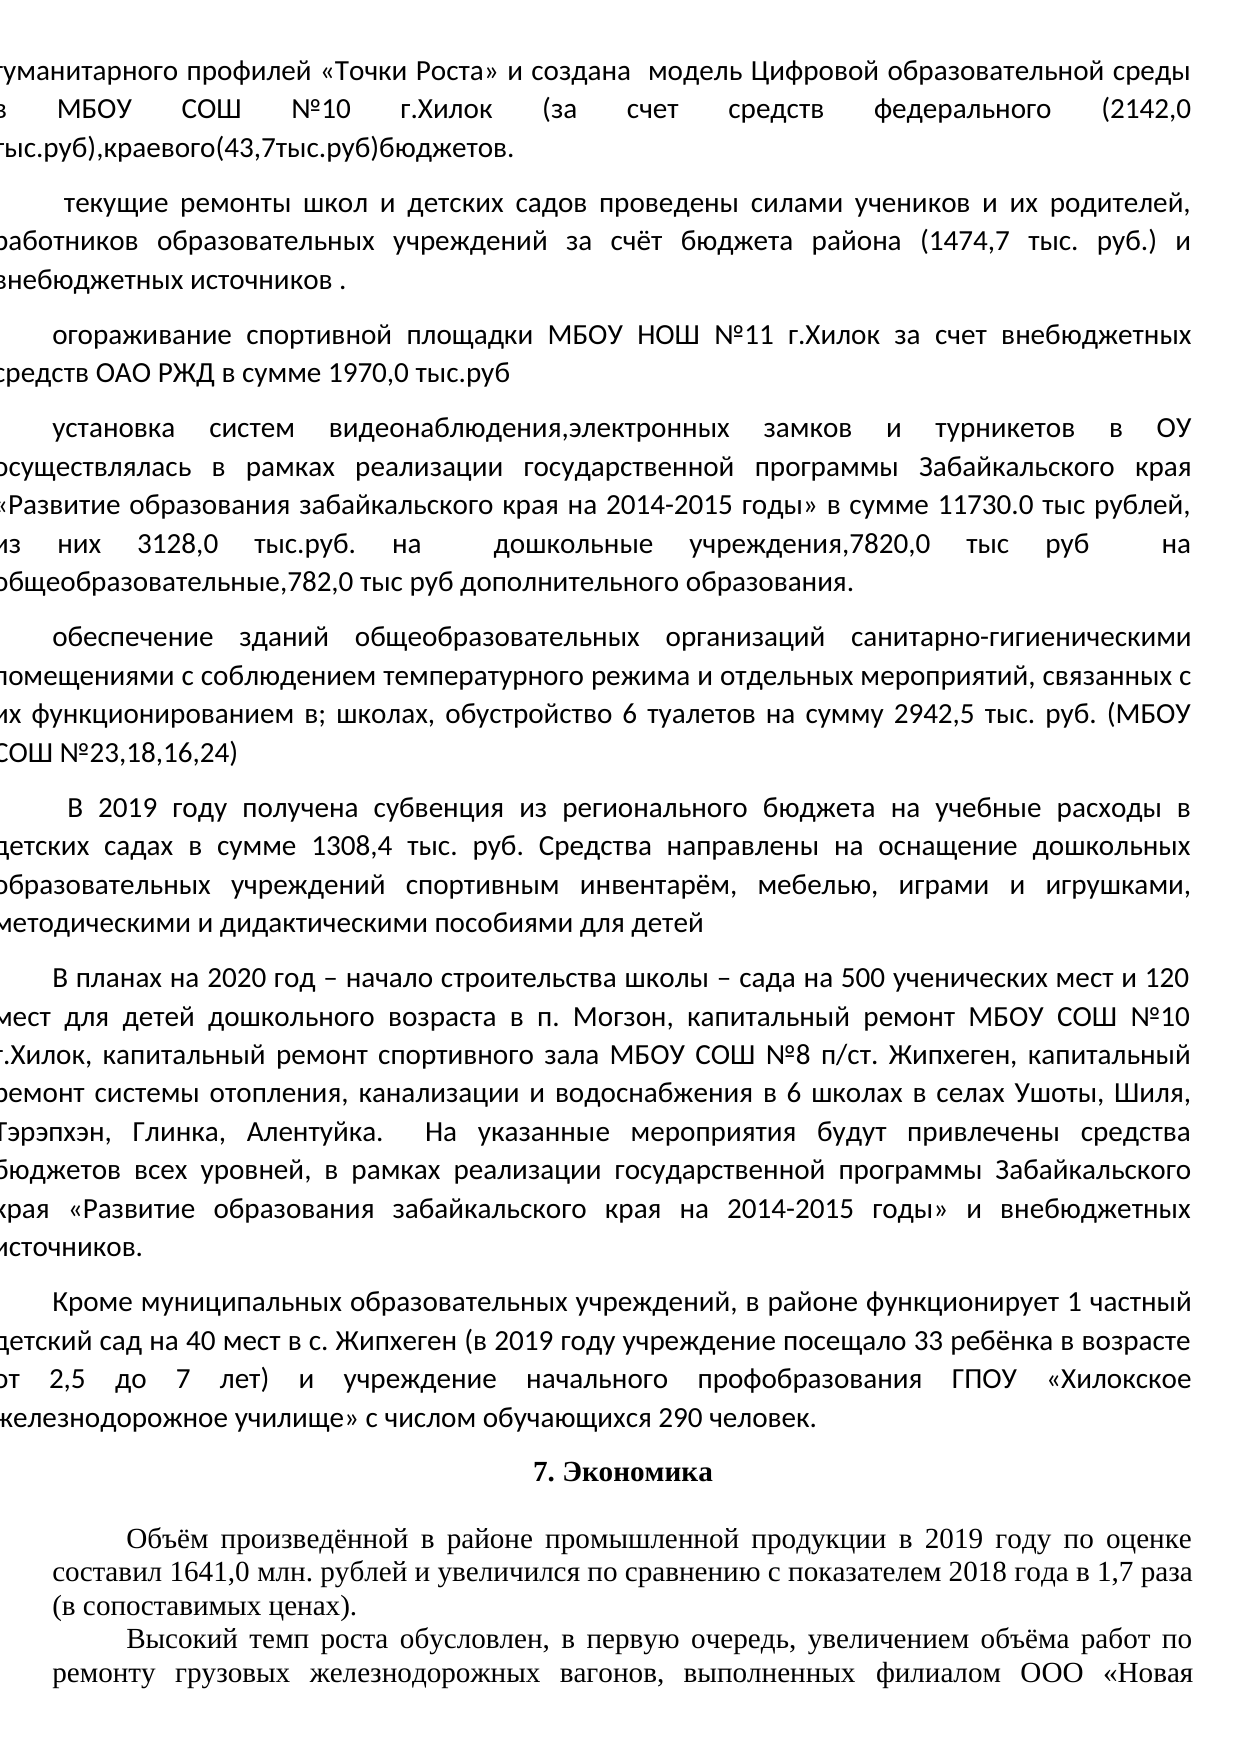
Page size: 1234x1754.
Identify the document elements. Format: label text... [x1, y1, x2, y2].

text В 2019 году получена субвенция из регионального бюджета на учебные расходы в детских садах в сумме 1308,4 тыс. руб. Средства направлены на оснащение дошкольных образовательных учреждений спортивным инвентарём, мебелью, играми и игрушками, методическими и дидактическими пособиями для детей [0, 789, 1193, 940]
text текущие ремонты школ и детских садов проведены силами учеников и их родителей, работников образовательных учреждений за счёт бюджета района (1474,7 тыс. руб.) и внебюджетных источников . [0, 184, 1193, 297]
text Объём произведённой в районе промышленной продукции в 2019 году по оценке составил 1641,0 млн. рублей и увеличился по сравнению с показателем 2018 года в 1,7 раза (в сопоставимых ценах). [52, 1521, 1193, 1622]
text В планах на 2020 год – начало строительства школы – сада на 500 ученических мест и 120 мест для детей дошкольного возраста в п. Могзон, капитальный ремонт МБОУ СОШ №10 г.Хилок, капитальный ремонт спортивного зала МБОУ СОШ №8 п/ст. Жипхеген, капитальный ремонт системы отопления, канализации и водоснабжения в 6 школах в селах Ушоты, Шиля, Тэрэпхэн, Глинка, Алентуйка. На указанные мероприятия будут привлечены средства бюджетов всех уровней, в рамках реализации государственной программы Забайкальского края «Развитие образования забайкальского края на 2014-2015 годы» и внебюджетных источников. [0, 959, 1192, 1264]
text Кроме муниципальных образовательных учреждений, в районе функционирует 1 частный детский сад на 40 мест в с. Жипхеген (в 2019 году учреждение посещало 33 ребёнка в возрасте от 2,5 до 7 лет) и учреждение начального профобразования ГПОУ «Хилокское железнодорожное училище» с числом обучающихся 290 человек. [0, 1283, 1193, 1434]
text огораживание спортивной площадки МБОУ НОШ №11 г.Хилок за счет внебюджетных средств ОАО РЖД в сумме 1970,0 тыс.руб [0, 316, 1193, 390]
text обеспечение зданий общеобразовательных организаций санитарно-гигиеническими помещениями с соблюдением температурного режима и отдельных мероприятий, связанных с их функционированием в; школах, обустройство 6 туалетов на сумму 2942,5 тыс. руб. (МБОУ СОШ №23,18,16,24) [0, 618, 1193, 769]
text 7. Экономика [52, 1454, 1193, 1487]
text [52, 1622, 1193, 1689]
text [0, 52, 1193, 164]
text установка систем видеонаблюдения,электронных замков и турникетов в ОУ осуществлялась в рамках реализации государственной программы Забайкальского края «Развитие образования забайкальского края на 2014-2015 годы» в сумме 11730.0 тыс рублей, из них 3128,0 тыс.руб. на дошкольные учреждения,7820,0 тыс руб на общеобразовательные,782,0 тыс руб дополнительного образования. [0, 409, 1193, 599]
